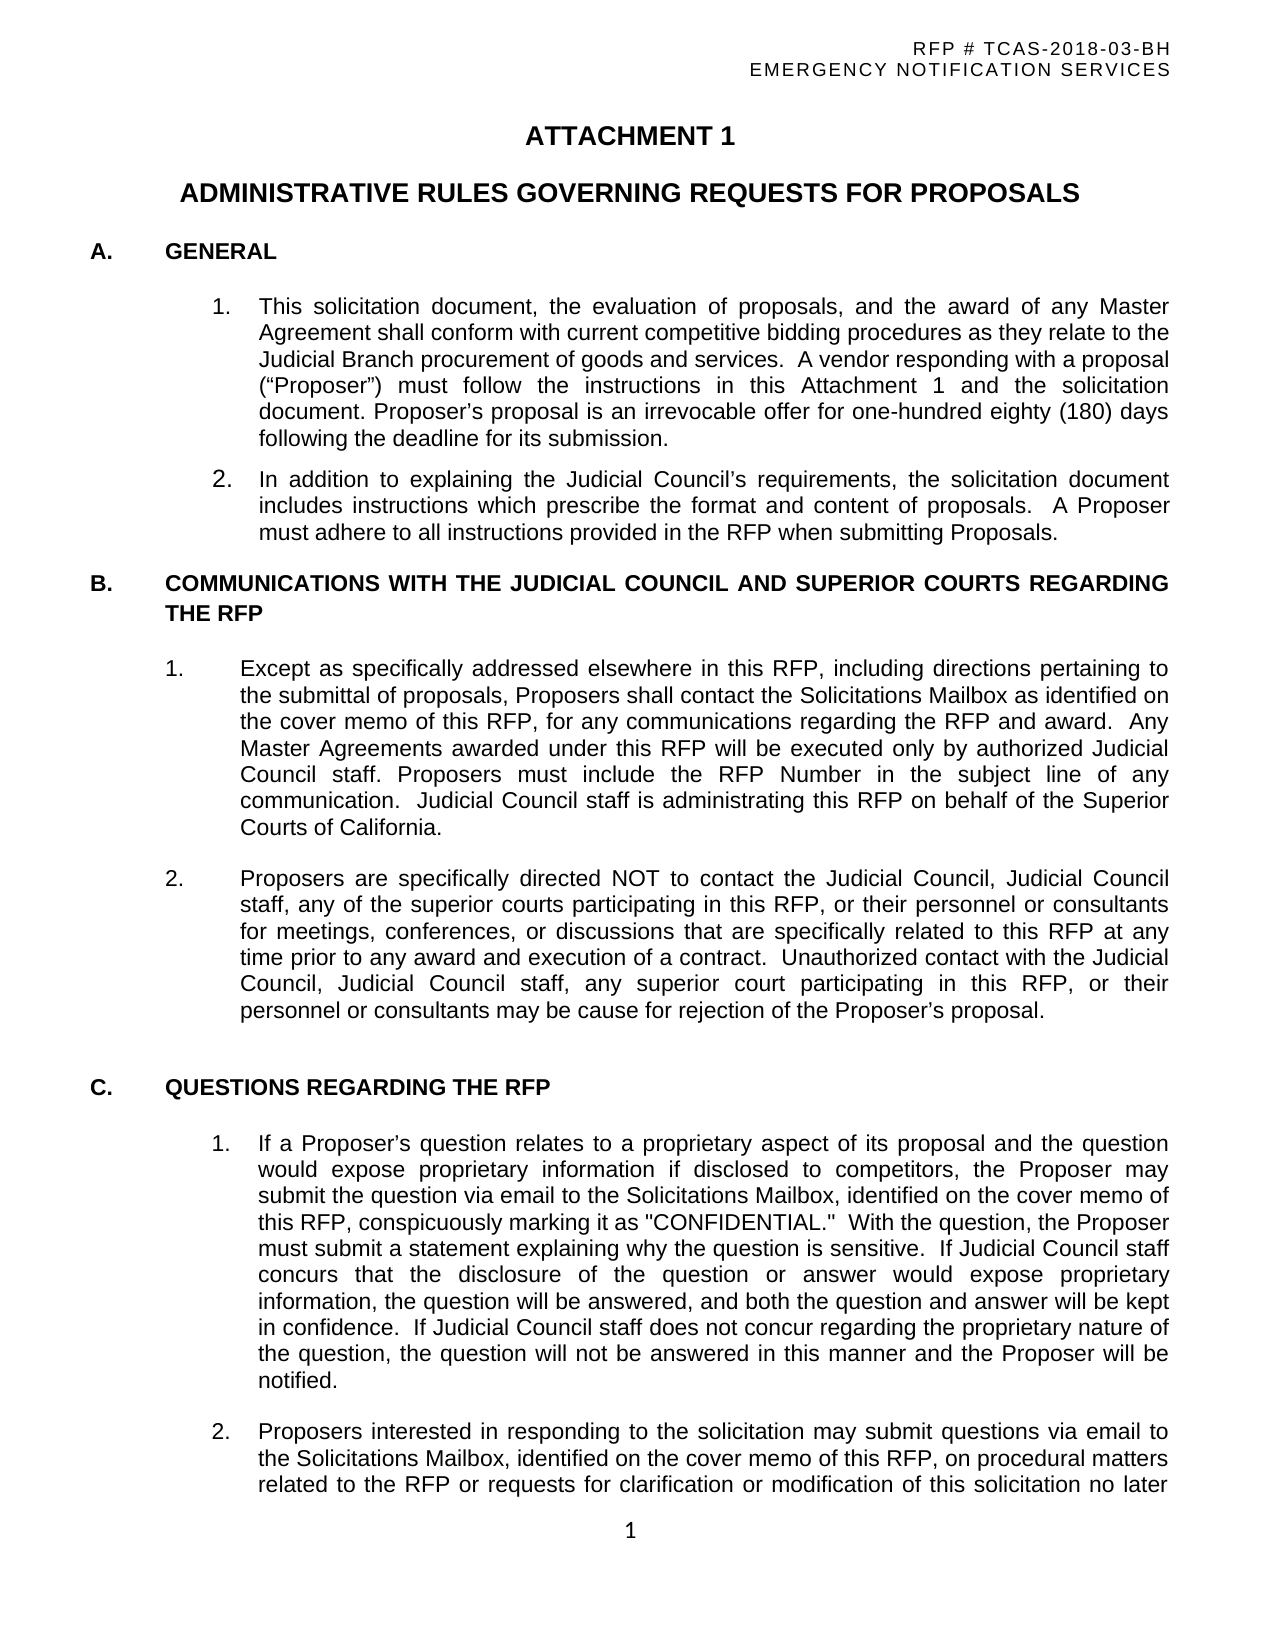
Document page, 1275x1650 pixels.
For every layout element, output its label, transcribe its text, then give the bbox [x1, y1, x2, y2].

subtitle A. GENERAL [90, 238, 1170, 264]
text 1. This solicitation document, the evaluation of proposals, and the award of any Master Agreement shall conform with current competitive bidding procedures as they relate to the Judicial Branch procurement of goods and services. A vendor responding with a proposal (“Proposer”) must follow the instructions in this Attachment 1 and the solicitation document. Proposer’s proposal is an irrevocable offer for one-hundred eighty (180) days following the deadline for its submission. [212, 293, 1170, 451]
text ADMINISTRATIVE RULES GOVERNING REQUESTS FOR PROPOSALS [90, 177, 1170, 208]
subtitle C. QUESTIONS REGARDING THE RFP [90, 1074, 1170, 1101]
text 1. If a Proposer’s question relates to a proprietary aspect of its proposal and the question would expose proprietary information if disclosed to competitors, the Proposer may submit the question via email to the Solicitations Mailbox, identified on the cover memo of this RFP, conspicuously marking it as "CONFIDENTIAL." With the question, the Proposer must submit a statement explaining why the question is sensitive. If Judicial Council staff concurs that the disclosure of the question or answer would expose proprietary information, the question will be answered, and both the question and answer will be kept in confidence. If Judicial Council staff does not concur regarding the proprietary nature of the question, the question will not be answered in this manner and the Proposer will be notified. [211, 1129, 1170, 1393]
text 2. Proposers are specifically directed NOT to contact the Judicial Council, Judicial Council staff, any of the superior courts participating in this RFP, or their personnel or consultants for meetings, conferences, or discussions that are specifically related to this RFP at any time prior to any award and execution of a contract. Unauthorized contact with the Judicial Council, Judicial Council staff, any superior court participating in this RFP, or their personnel or consultants may be cause for rejection of the Proposer’s proposal. [165, 865, 1170, 1023]
subtitle B. COMMUNICATIONS WITH THE JUDICIAL COUNCIL AND SUPERIOR COURTS REGARDING THE RFP [90, 570, 1170, 627]
text ATTACHMENT 1 [90, 120, 1170, 151]
text 1. Except as specifically addressed elsewhere in this RFP, including directions pertaining to the submittal of proposals, Proposers shall contact the Solicitations Mailbox as identified on the cover memo of this RFP, for any communications regarding the RFP and award. Any Master Agreements awarded under this RFP will be executed only by authorized Judicial Council staff. Proposers must include the RFP Number in the subject line of any communication. Judicial Council staff is administrating this RFP on behalf of the Superior Courts of California. [165, 655, 1170, 840]
list In addition to explaining the Judicial Council’s requirements, the solicitation document includes instructions which prescribe the format and content of proposals. A Proposer must adhere to all instructions provided in the RFP when submitting Proposals. [212, 463, 1170, 545]
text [211, 1418, 1170, 1497]
